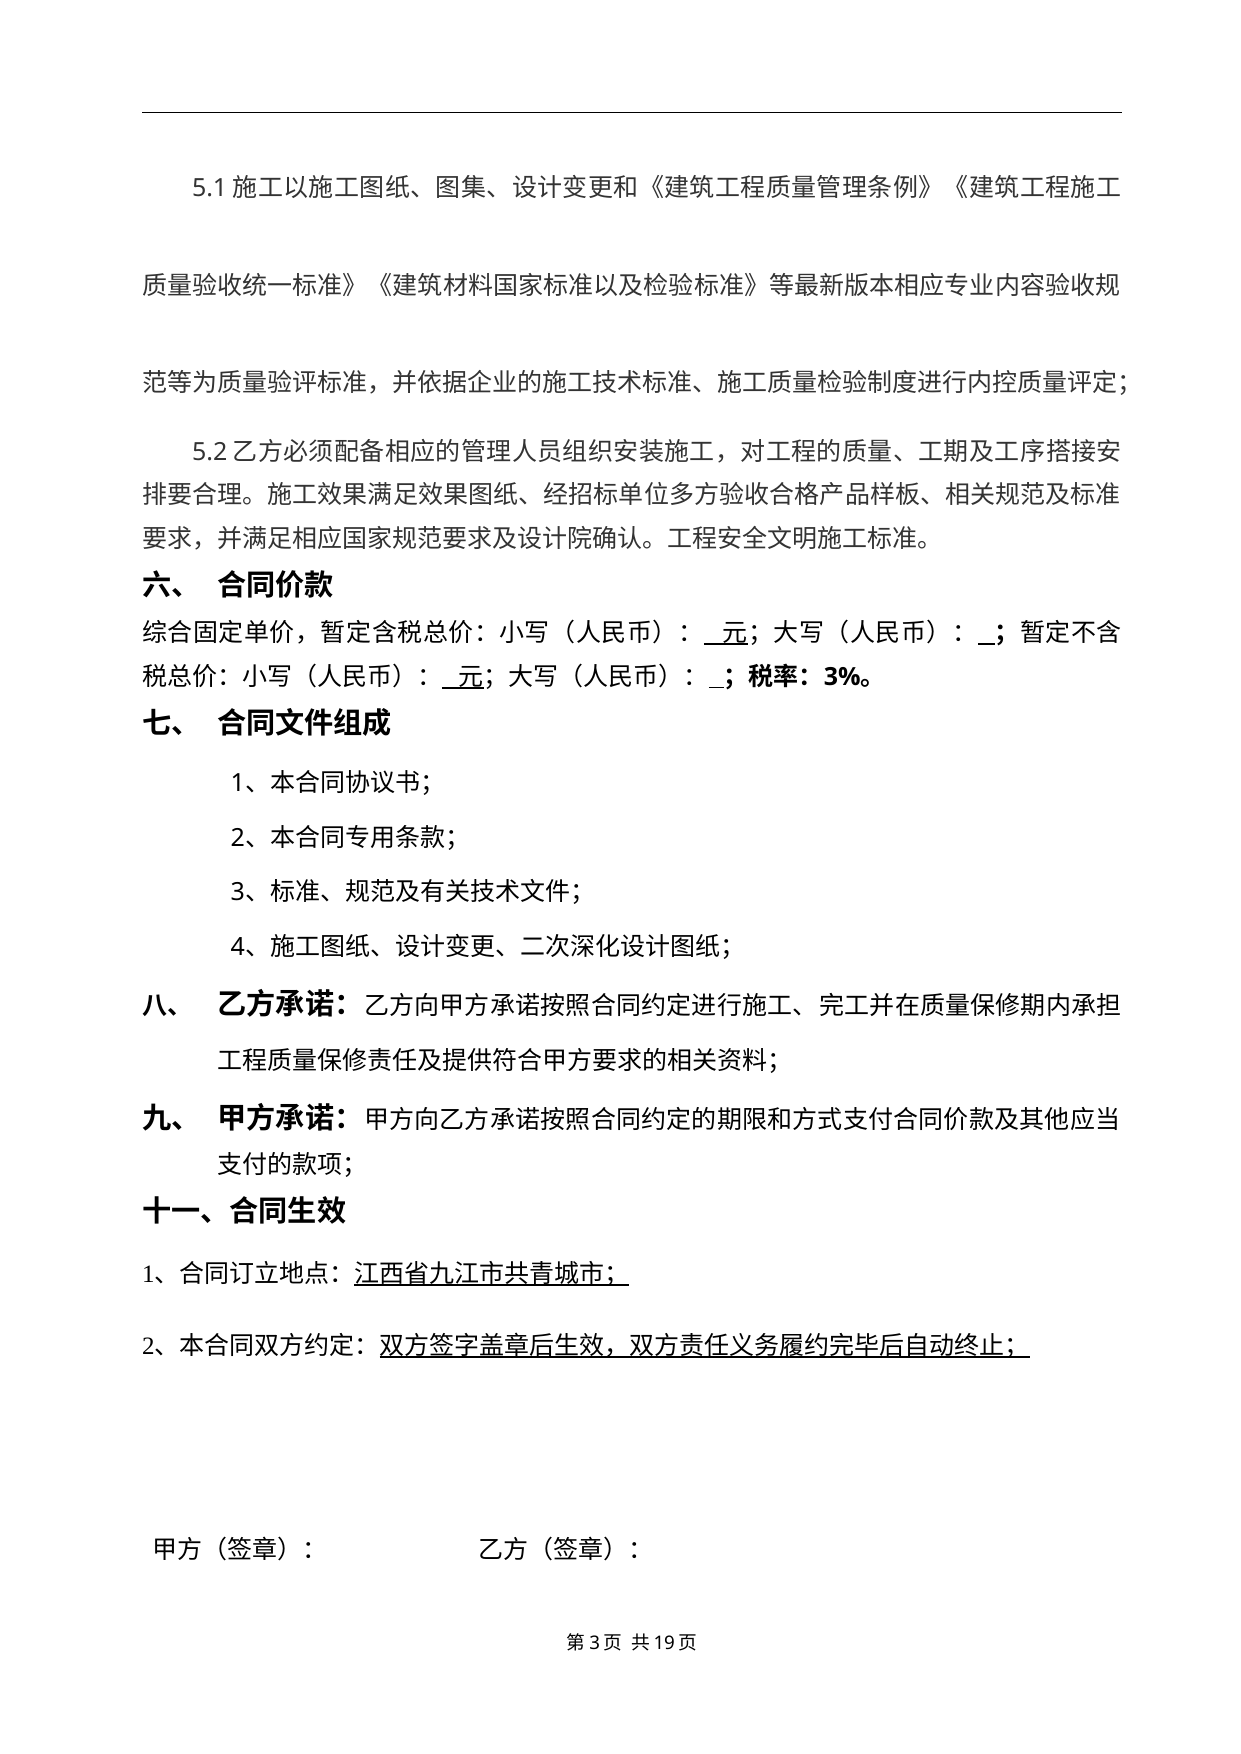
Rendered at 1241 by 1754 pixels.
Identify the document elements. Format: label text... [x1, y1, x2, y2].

text 5.1施工以施工图纸、图集、设计变更和《建筑工程质量管理条例》《建筑工程施工质量验收统一标准》《建筑材料国家标准以及检验标准》等最新版本相应专业内容验收规范等为质量验评标准，并依据企业的施工技术标准、施工质量检验制度进行内控质量评定； [142, 153, 1122, 413]
title 十一、合同生效 [142, 1188, 1122, 1230]
text 1、合同订立地点：江西省九江市共青城市； [142, 1239, 1122, 1304]
title 乙方承诺：乙方向甲方承诺按照合同约定进行施工、完工并在质量保修期内承担工程质量保修责任及提供符合甲方要求的相关资料； [142, 980, 1122, 1077]
title 5.2乙方必须配备相应的管理人员组织安装施工，对工程的质量、工期及工序搭接安排要合理。施工效果满足效果图纸、经招标单位多方验收合格产品样板、相关规范及标准要求，并满足相应国家规范要求及设计院确认。工程安全文明施工标准。 [142, 431, 1122, 554]
text 1、本合同协议书； [230, 763, 1122, 799]
title 合同价款 [142, 562, 1122, 604]
text 4、施工图纸、设计变更、二次深化设计图纸； [230, 926, 1122, 962]
text 综合固定单价，暂定含税总价：小写（人民币）： 元；大写（人民币）： ；暂定不含税总价：小写（人民币）： 元；大写（人民币）： ；税率：3%。 [142, 612, 1122, 692]
text 2、本合同专用条款； [230, 817, 1122, 853]
text 3、标准、规范及有关技术文件； [230, 872, 1122, 908]
text 2、本合同双方约定：双方签字盖章后生效，双方责任义务履约完毕后自动终止； [142, 1311, 1122, 1376]
text 甲方（签章）： 乙方（签章）： [153, 1515, 1122, 1580]
title 合同文件组成 [142, 699, 1122, 742]
title 甲方承诺：甲方向乙方承诺按照合同约定的期限和方式支付合同价款及其他应当支付的款项； [142, 1095, 1122, 1181]
